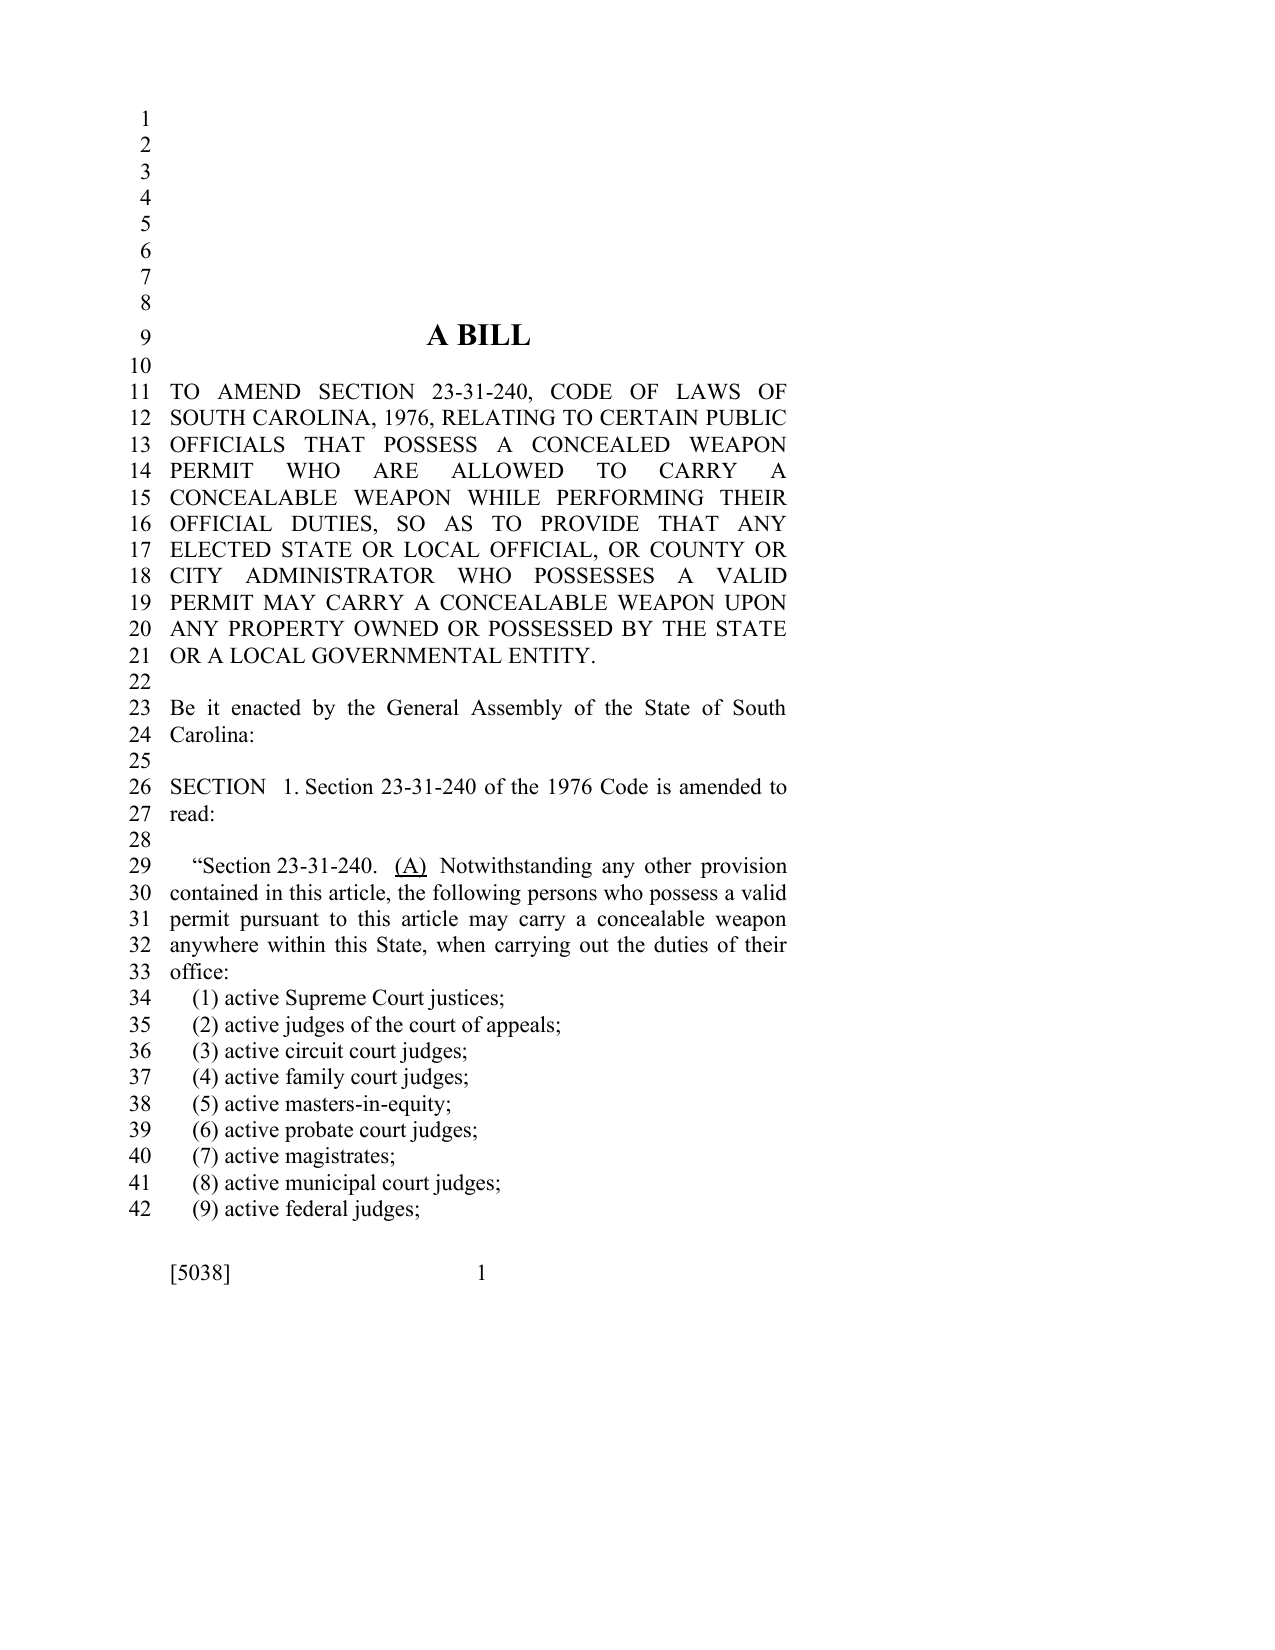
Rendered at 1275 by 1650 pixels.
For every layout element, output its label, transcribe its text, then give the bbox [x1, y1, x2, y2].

text (2) active judges of the court of appeals; [169, 1011, 787, 1037]
text (6) active probate court judges; [169, 1116, 787, 1142]
text (5) active masters-in-equity; [169, 1090, 787, 1116]
text (7) active magistrates; [169, 1142, 787, 1169]
text (9) active federal judges; [169, 1195, 787, 1221]
text (1) active Supreme Court justices; [169, 984, 787, 1011]
text SECTION 1. Section 23-31-240 of the 1976 Code is amended to read: [169, 773, 787, 826]
text TO AMEND SECTION 23-31-240, CODE OF LAWS OF SOUTH CAROLINA, 1976, RELATING TO CERTAIN PUBLIC OFFICIALS THAT POSSESS A CONCEALED WEAPON PERMIT WHO ARE ALLOWED TO CARRY A CONCEALABLE WEAPON WHILE PERFORMING THEIR OFFICIAL DUTIES, SO AS TO PROVIDE THAT ANY ELECTED STATE OR LOCAL OFFICIAL, OR COUNTY OR CITY ADMINISTRATOR WHO POSSESSES A VALID PERMIT MAY CARRY A CONCEALABLE WEAPON UPON ANY PROPERTY OWNED OR POSSESSED BY THE STATE OR A LOCAL GOVERNMENTAL ENTITY. [169, 378, 787, 668]
text A BILL [169, 316, 787, 352]
text Be it enacted by the General Assembly of the State of South Carolina: [169, 694, 787, 747]
text (4) active family court judges; [169, 1063, 787, 1090]
text (3) active circuit court judges; [169, 1037, 787, 1063]
text (8) active municipal court judges; [169, 1169, 787, 1195]
text “Section 23-31-240. (A) Notwithstanding any other provision contained in this article, the following persons who possess a valid permit pursuant to this article may carry a concealable weapon anywhere within this State, when carrying out the duties of their office: [169, 852, 787, 984]
